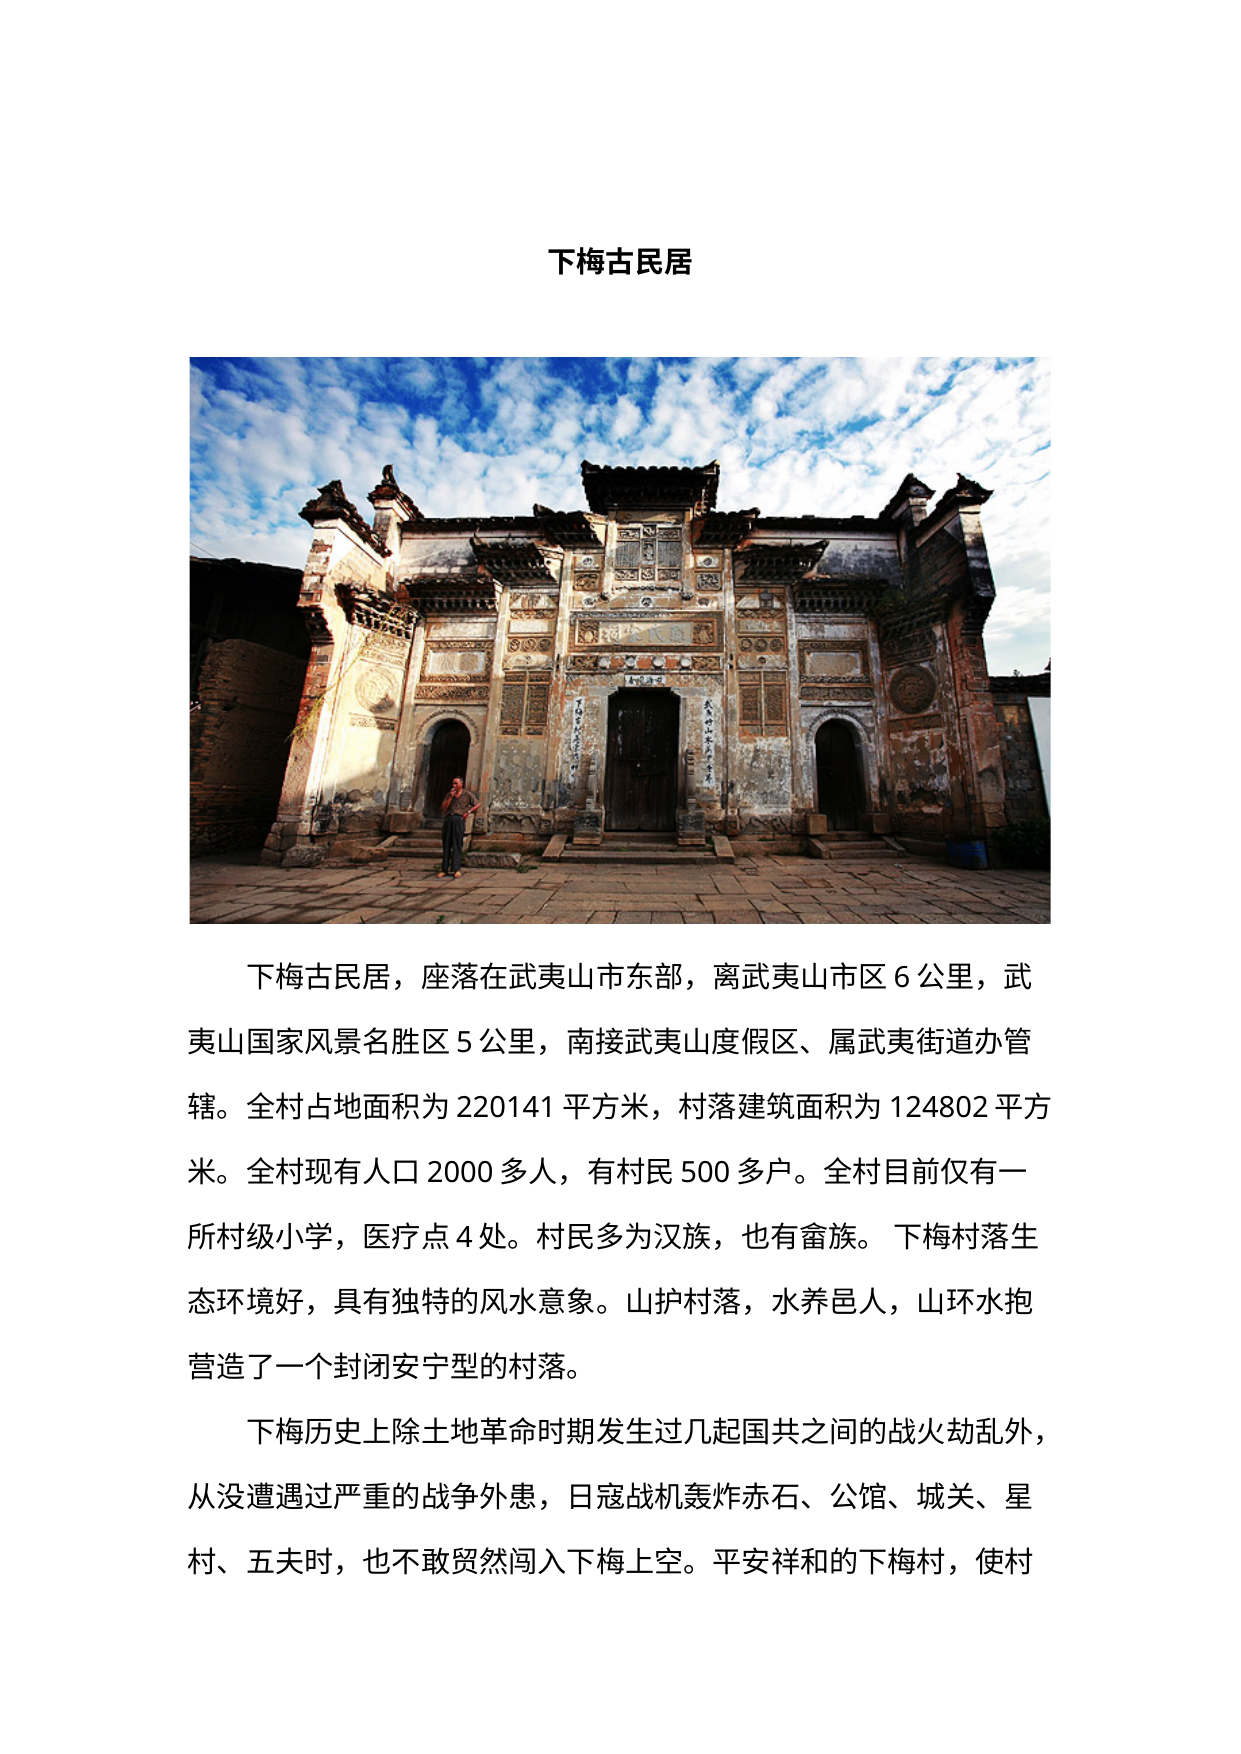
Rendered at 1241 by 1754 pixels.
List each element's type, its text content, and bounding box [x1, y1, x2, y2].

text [187, 1397, 1053, 1592]
text 下梅古民居 [187, 227, 1053, 292]
text 下梅古民居，座落在武夷山市东部，离武夷山市区6公里，武夷山国家风景名胜区5公里，南接武夷山度假区、属武夷街道办管辖。全村占地面积为220141平方米，村落建筑面积为124802平方米。全村现有人口2000多人，有村民500多户。全村目前仅有一所村级小学，医疗点4处。村民多为汉族，也有畲族。 下梅村落生态环境好，具有独特的风水意象。山护村落，水养邑人，山环水抱营造了一个封闭安宁型的村落。 [187, 942, 1053, 1397]
picture [189, 357, 1051, 924]
